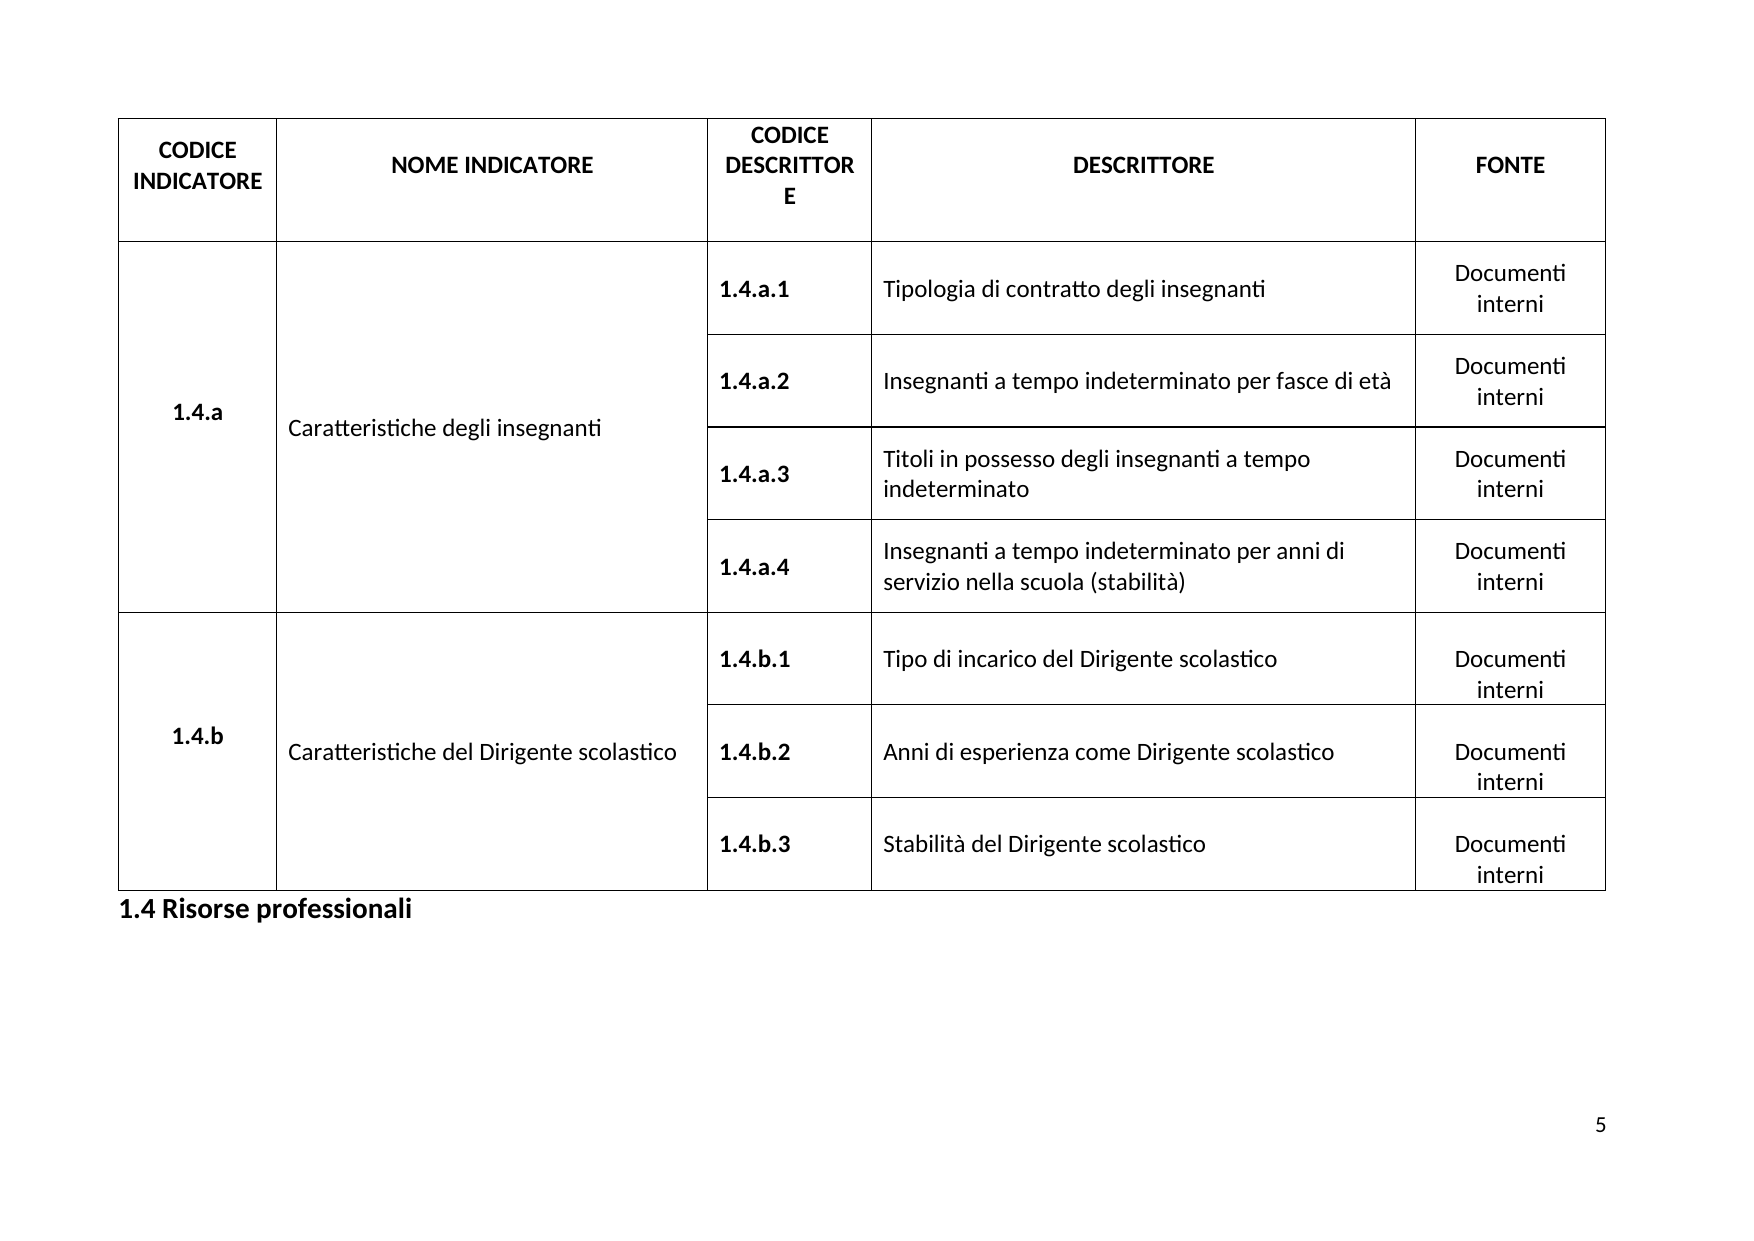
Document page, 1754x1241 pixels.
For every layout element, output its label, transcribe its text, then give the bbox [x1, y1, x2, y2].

table_cell Caratteristiche degli insegnanti [277, 242, 707, 612]
table_cell Tipologia di contratto degli insegnanti [872, 242, 1415, 334]
table_cell Stabilità del Dirigente scolastico [872, 798, 1415, 889]
table_cell 1.4.a.3 [708, 428, 871, 519]
table_cell Titoli in possesso degli insegnanti a tempo indeterminato [872, 428, 1415, 519]
table_cell Documenti interni [1416, 242, 1605, 334]
text 1.4 Risorse professionali [118, 891, 1606, 926]
table_cell Documenti interni [1416, 520, 1605, 612]
table_cell 1.4.b [119, 613, 276, 889]
table_cell 1.4.b.3 [708, 798, 871, 889]
table_cell Documenti interni [1416, 335, 1605, 426]
table_cell 1.4.b.2 [708, 705, 871, 797]
table_header CODICE INDICATORE [119, 119, 276, 241]
table_header DESCRITTORE [872, 119, 1415, 241]
table_cell 1.4.a [119, 242, 276, 612]
table_header CODICE DESCRITTORE [708, 119, 871, 241]
table_cell Documenti interni [1416, 798, 1605, 889]
table_cell Insegnanti a tempo indeterminato per anni di servizio nella scuola (stabilità) [872, 520, 1415, 612]
table_cell Documenti interni [1416, 705, 1605, 797]
table_cell Caratteristiche del Dirigente scolastico [277, 613, 707, 889]
table_cell Insegnanti a tempo indeterminato per fasce di età [872, 335, 1415, 426]
table_cell Documenti interni [1416, 428, 1605, 519]
table_cell Tipo di incarico del Dirigente scolastico [872, 613, 1415, 704]
table_cell 1.4.a.2 [708, 335, 871, 426]
table_header FONTE [1416, 119, 1605, 241]
table_header NOME INDICATORE [277, 119, 707, 241]
table_cell 1.4.a.1 [708, 242, 871, 334]
table_cell Documenti interni [1416, 613, 1605, 704]
table_cell Anni di esperienza come Dirigente scolastico [872, 705, 1415, 797]
table_cell 1.4.b.1 [708, 613, 871, 704]
table_cell 1.4.a.4 [708, 520, 871, 612]
